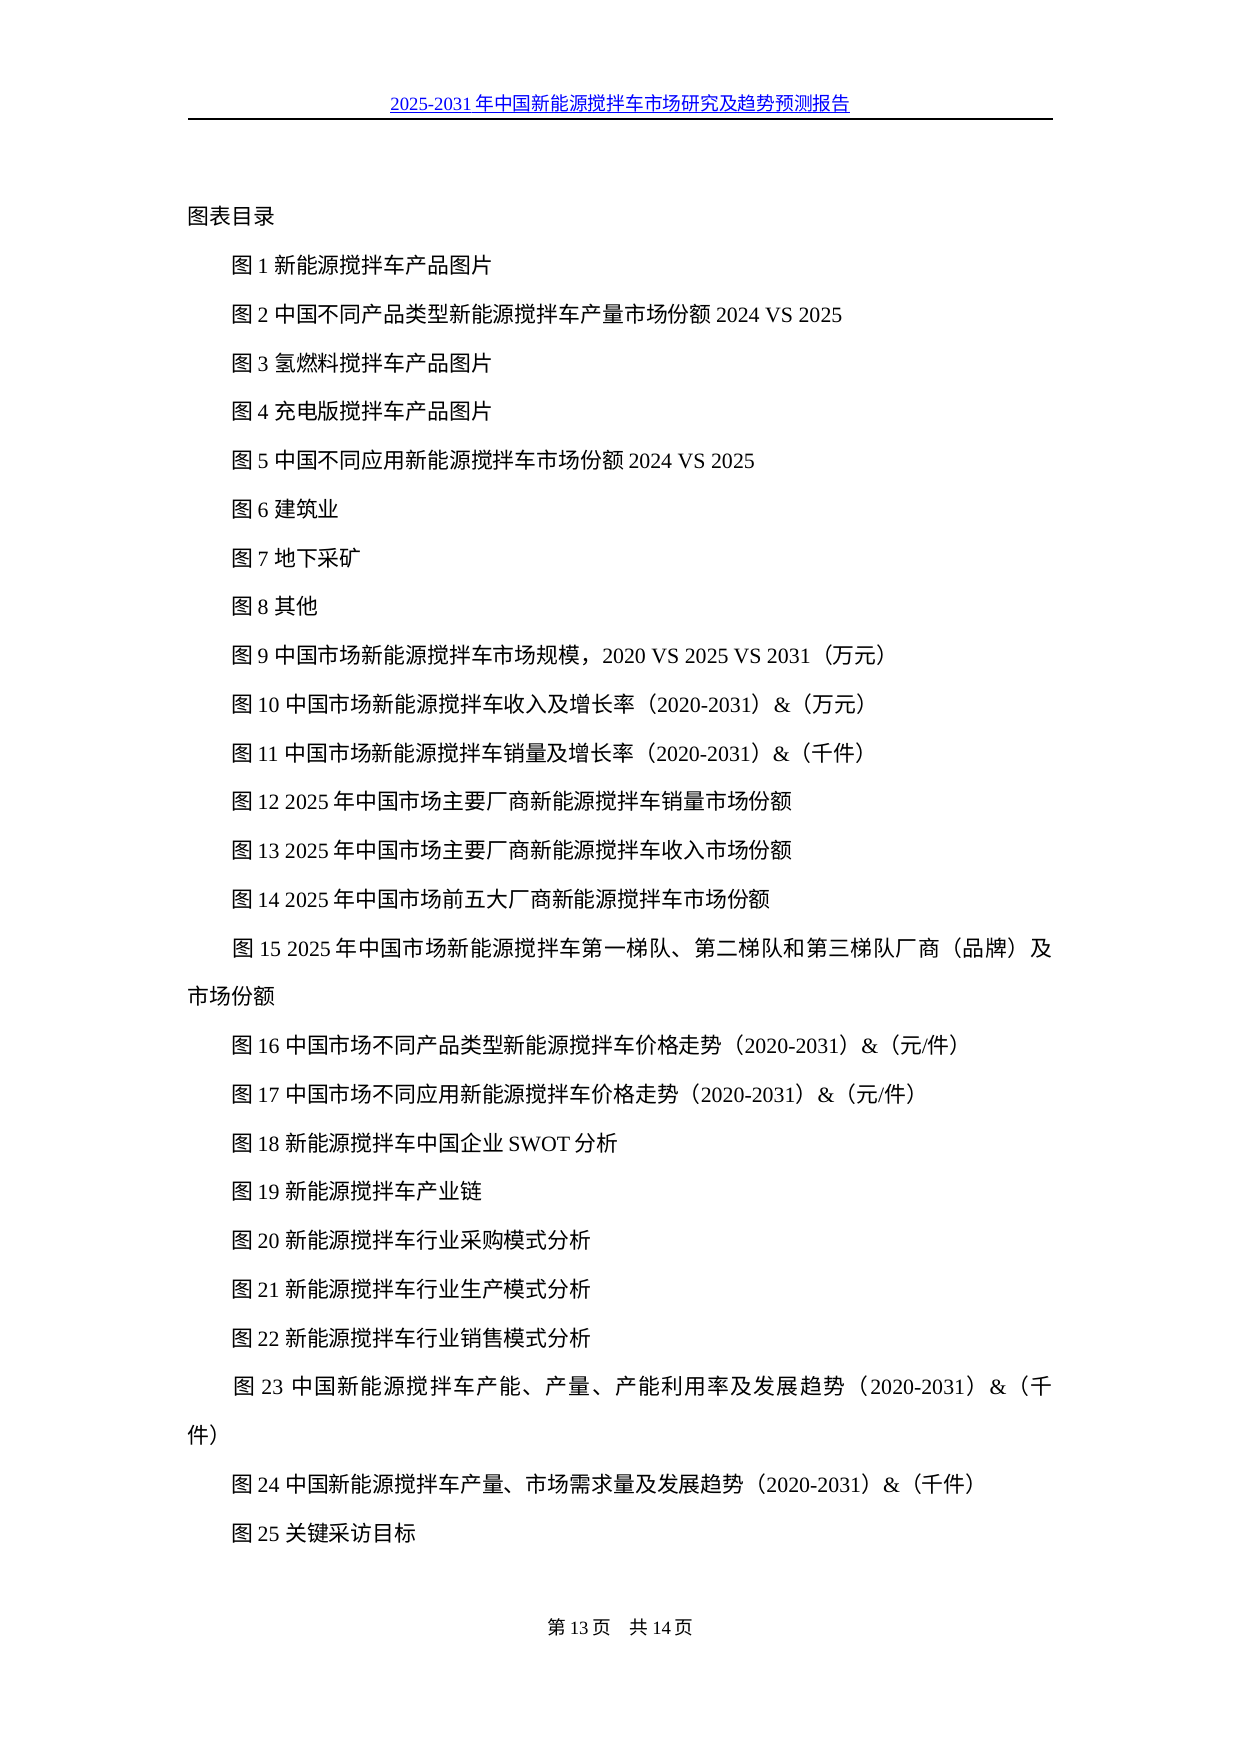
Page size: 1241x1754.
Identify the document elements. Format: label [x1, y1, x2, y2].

text [187, 150, 1053, 1548]
